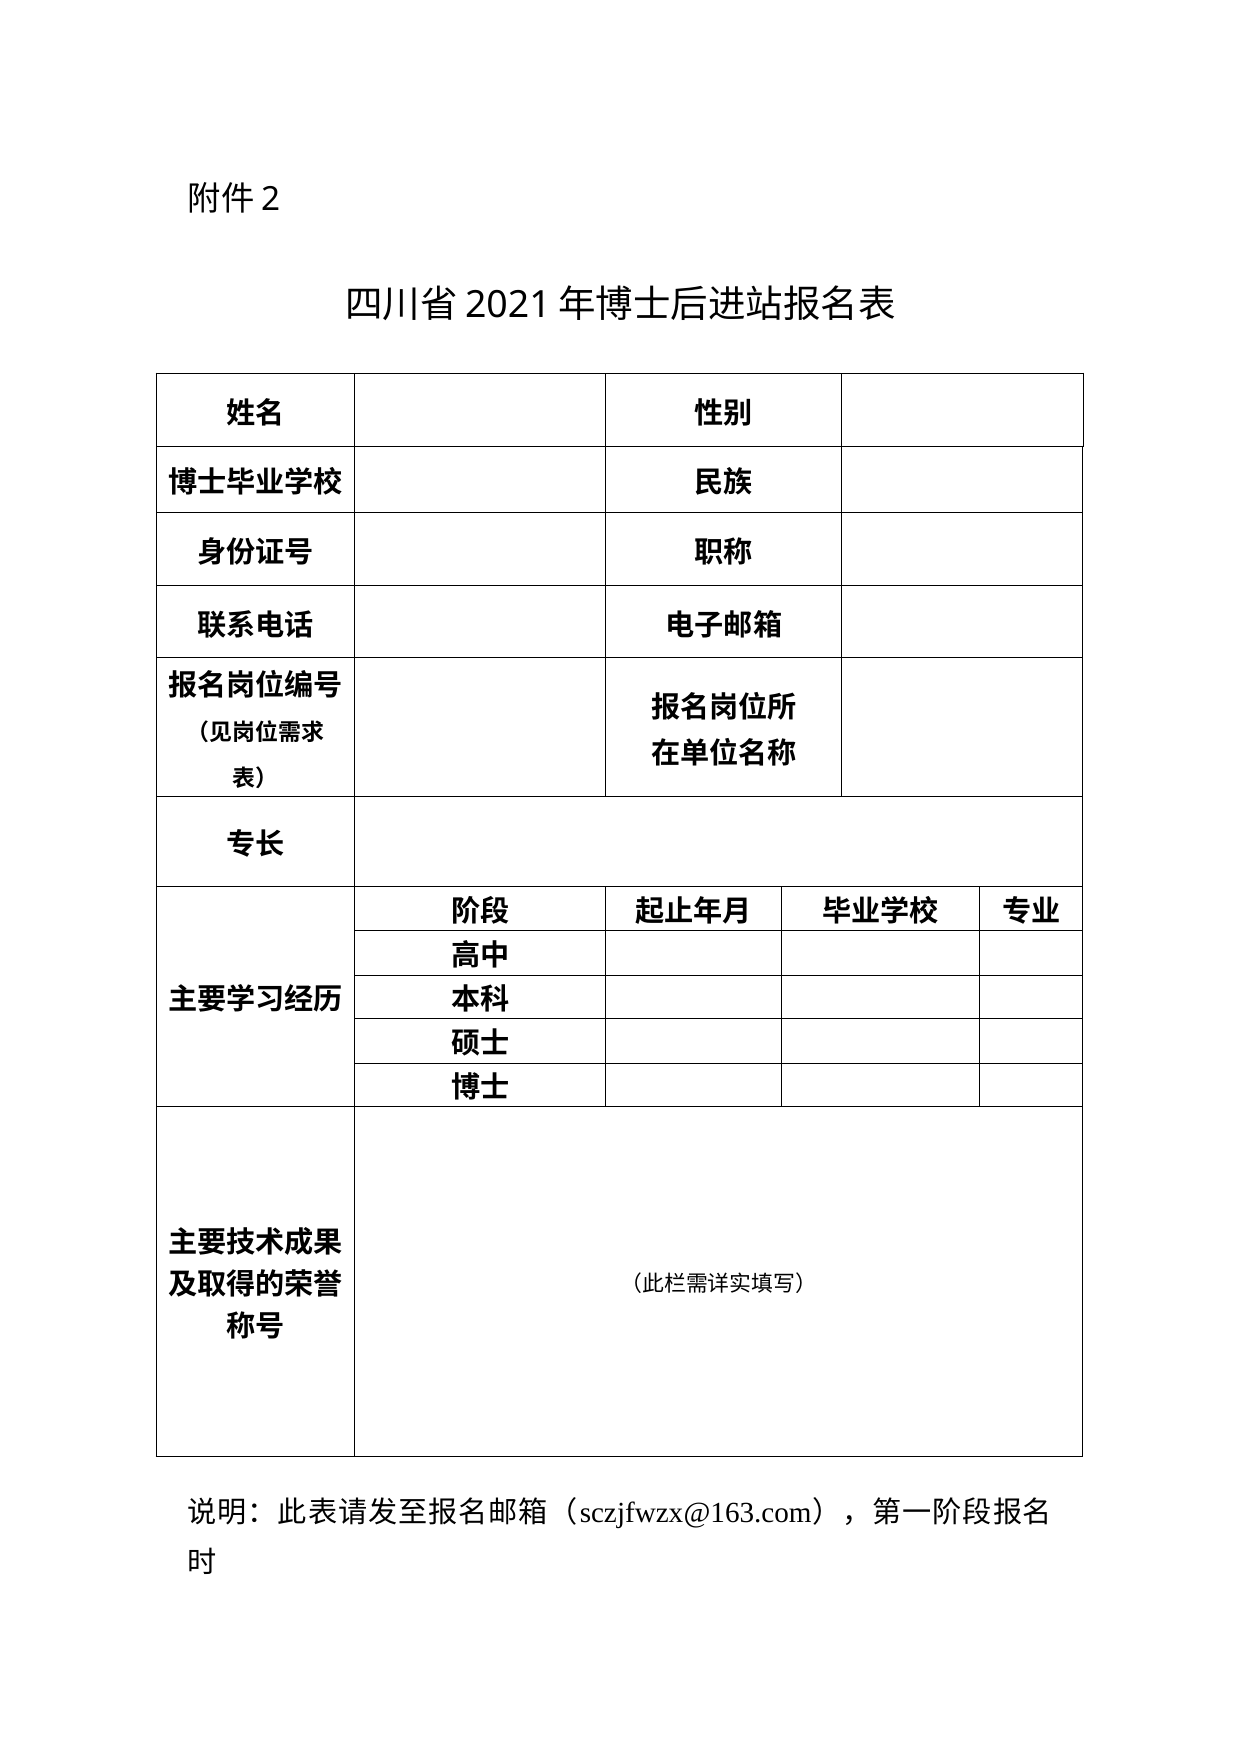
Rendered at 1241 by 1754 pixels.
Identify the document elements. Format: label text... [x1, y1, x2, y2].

table_cell [842, 658, 1082, 796]
table_cell 职称 [606, 513, 841, 585]
table_cell 硕士 [355, 1019, 605, 1063]
table_cell 起止年月 [606, 887, 781, 929]
table_cell [980, 1064, 1082, 1106]
table_cell [980, 976, 1082, 1018]
table_header 姓名 [157, 374, 354, 446]
table_cell [842, 447, 1082, 512]
table_cell 身份证号 [157, 513, 354, 585]
table_cell 主要技术成果及取得的荣誉称号 [157, 1107, 354, 1456]
text 说明：此表请发至报名邮箱（sczjfwzx@163.com），第一阶段报名时 [187, 1482, 1053, 1582]
table_cell [782, 1064, 979, 1106]
table_cell 民族 [606, 447, 841, 512]
table_cell [980, 931, 1082, 975]
table_cell [606, 976, 781, 1018]
table_cell 博士 [355, 1064, 605, 1106]
table_cell （此栏需详实填写） [355, 1107, 1082, 1456]
table_cell [606, 1019, 781, 1063]
table_cell [355, 797, 1082, 886]
table_cell [980, 1019, 1082, 1063]
table_cell 本科 [355, 976, 605, 1018]
table_header [355, 374, 605, 446]
table_cell 博士毕业学校 [157, 447, 354, 512]
table_cell [355, 513, 605, 585]
table_cell [606, 931, 781, 975]
table_cell 毕业学校 [782, 887, 979, 929]
table_cell [842, 513, 1082, 585]
table_cell [355, 586, 605, 657]
text 四川省2021年博士后进站报名表 [187, 264, 1053, 331]
table_cell [782, 1019, 979, 1063]
table_cell 专长 [157, 797, 354, 886]
table_cell 高中 [355, 931, 605, 975]
table_cell [355, 658, 605, 796]
table_cell [782, 931, 979, 975]
table_cell [606, 1064, 781, 1106]
table_cell [355, 447, 605, 512]
table_cell 主要学习经历 [157, 887, 354, 1106]
table_cell 联系电话 [157, 586, 354, 657]
table_cell [782, 976, 979, 1018]
table_cell 专业 [980, 887, 1082, 929]
text 附件2 [187, 162, 1053, 222]
table_header [842, 374, 1083, 446]
table_header 性别 [606, 374, 841, 446]
table_cell 阶段 [355, 887, 605, 929]
table_cell [842, 586, 1082, 657]
table_cell 报名岗位所 在单位名称 [606, 658, 841, 796]
table_cell 电子邮箱 [606, 586, 841, 657]
table_cell 报名岗位编号（见岗位需求表） [157, 658, 354, 796]
